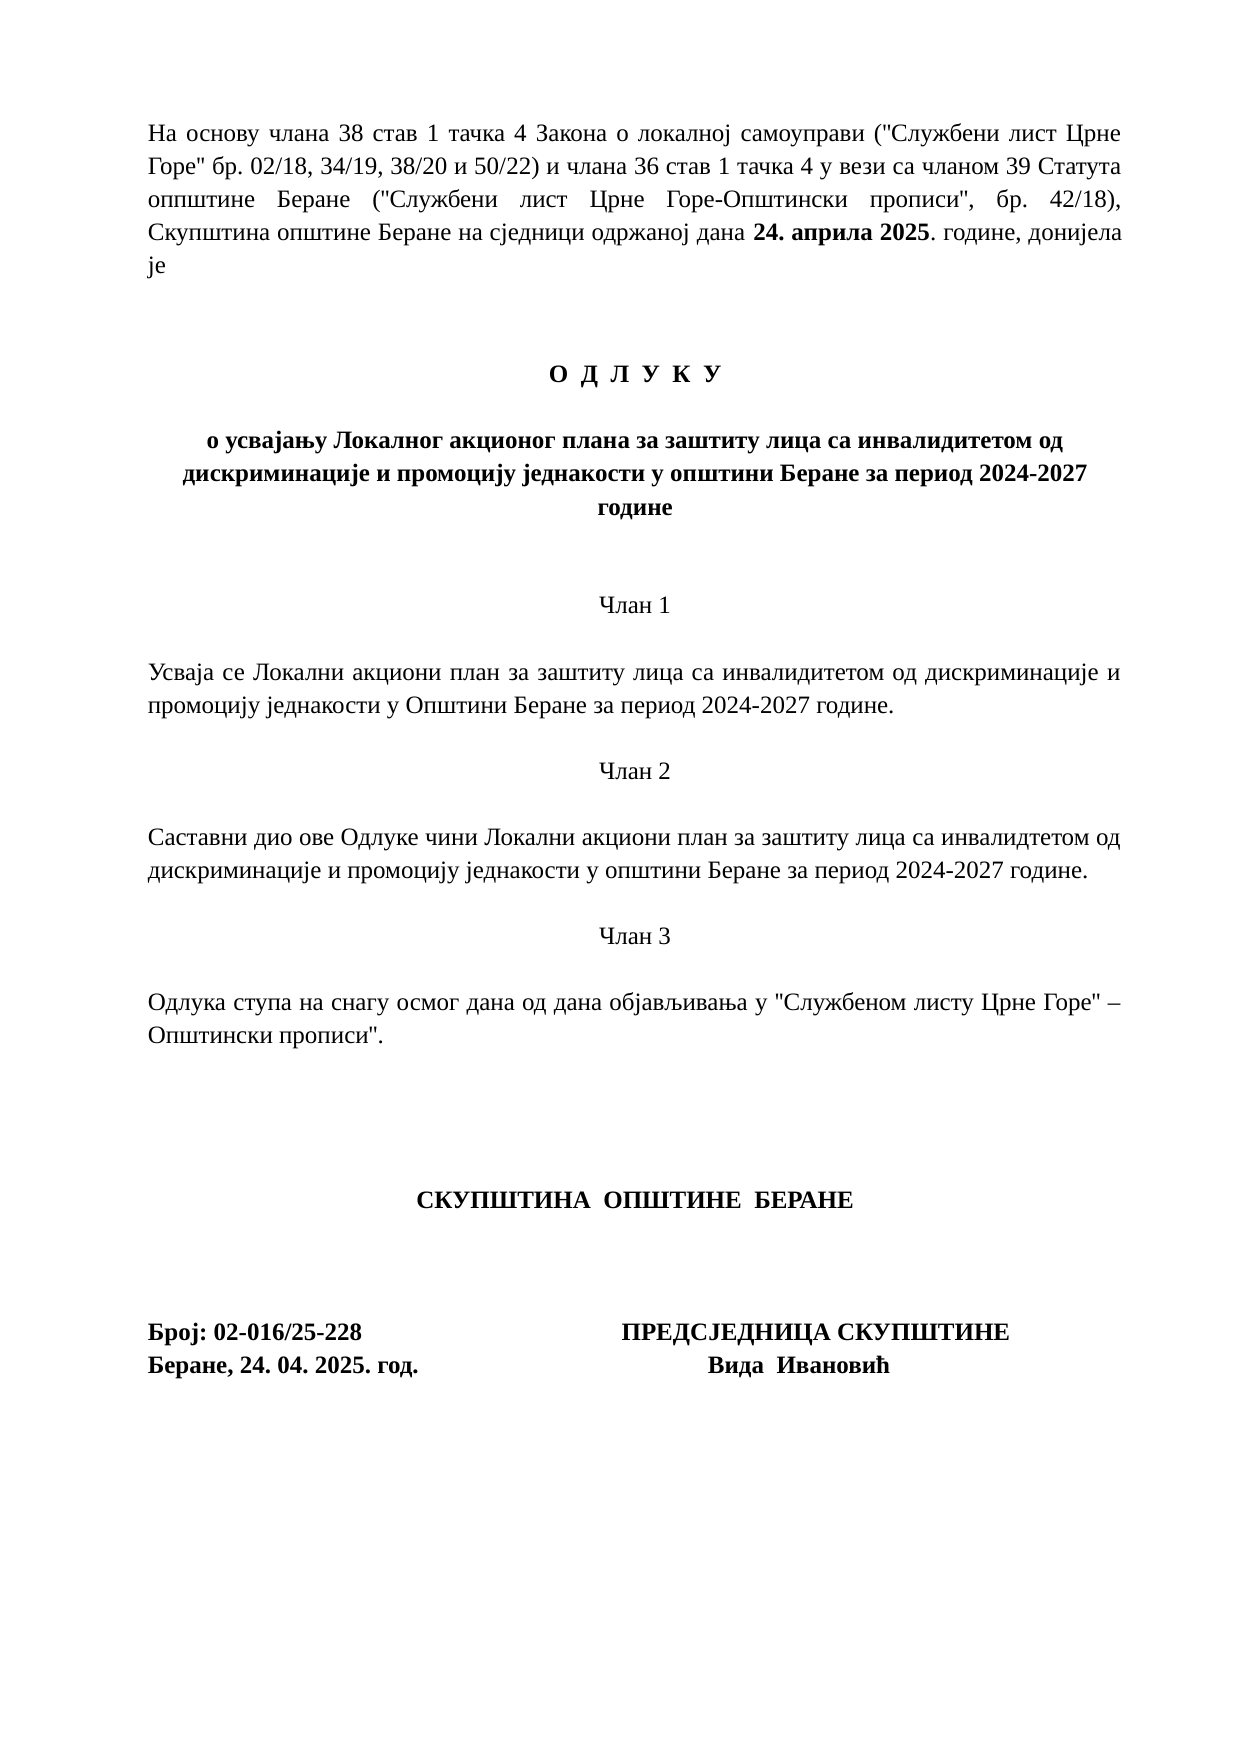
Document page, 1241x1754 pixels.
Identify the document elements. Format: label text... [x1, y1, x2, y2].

text Саставни дио ове Одлуке чини Локални акциони план за заштиту лица са инвалидтетом од дискриминације и промоцију једнакости у општини Беране за период 2024-2027 године. [148, 822, 1122, 883]
text Члан 2 [148, 756, 1122, 784]
text Усваја се Локални акциони план за заштиту лица са инвалидитетом од дискриминације и промоцију једнакости у Општини Беране за период 2024-2027 године. [148, 657, 1122, 718]
text Члан 3 [148, 921, 1122, 949]
text О Д Л У К У [148, 359, 1122, 388]
text Члан 1 [148, 591, 1122, 619]
text СКУПШТИНА ОПШТИНЕ БЕРАНЕ [148, 1185, 1122, 1214]
text Број: 02-016/25-228 ПРЕДСЈЕДНИЦА СКУПШТИНЕ [148, 1317, 1122, 1346]
text На основу члана 38 став 1 тачка 4 Закона о локалној самоуправи (''Службени лист Црне Горе'' бр. 02/18, 34/19, 38/20 и 50/22) и члана 36 став 1 тачка 4 у вези са чланом 39 Статута оппштине Беране (''Службени лист Црне Горе-Општински прописи'', бр. 42/18), Скупштина општине Беране на сједници одржаној дана 24. априла 2025. године, донијела је [148, 118, 1122, 279]
text о усвајању Локалног акционог плана за заштиту лица са инвалидитетом од дискриминације и промоцију једнакости у општини Беране за период 2024-2027 године [148, 426, 1122, 520]
text Одлука ступа на снагу осмог дана од дана објављивања у ''Службеном листу Црне Горе'' – Општински прописи''. [148, 987, 1122, 1049]
text Беране, 24. 04. 2025. год. Вида Ивановић [148, 1350, 1122, 1379]
